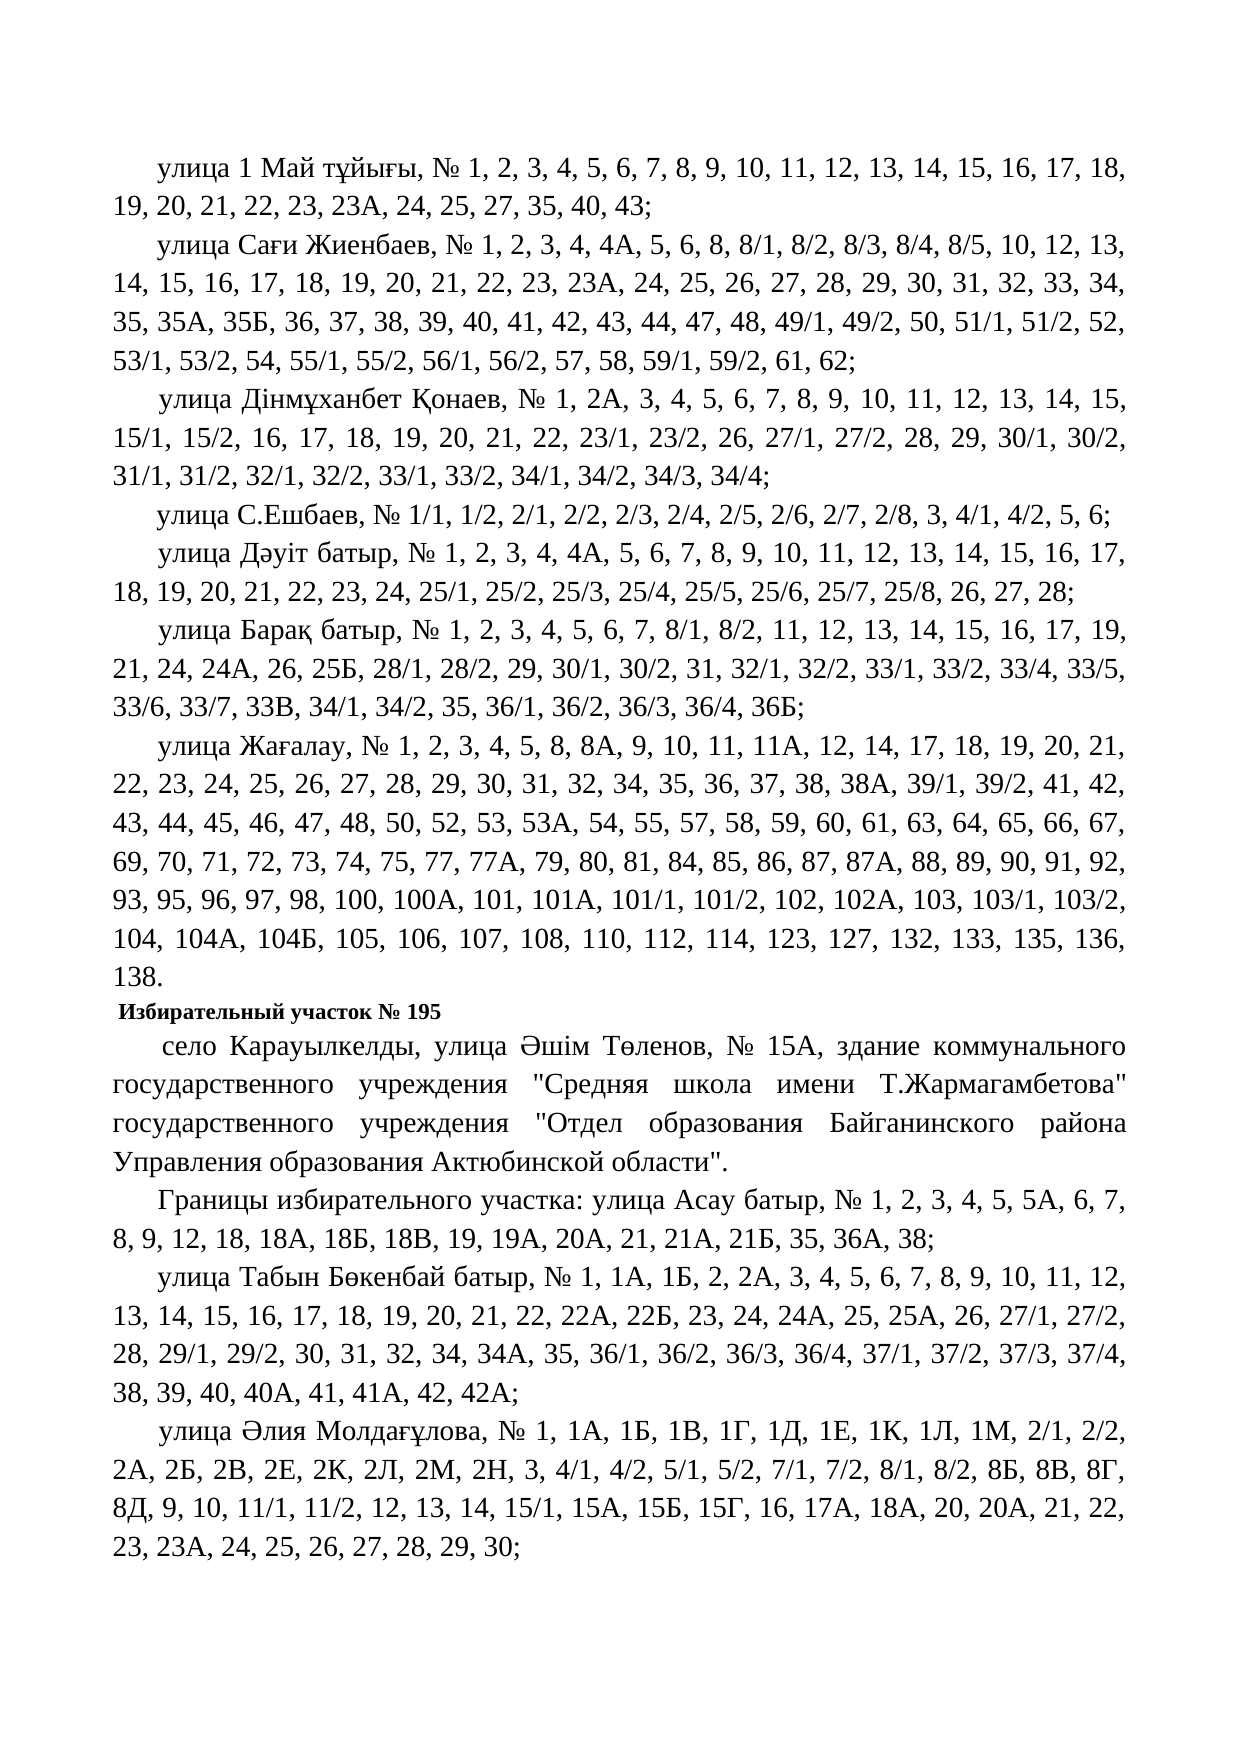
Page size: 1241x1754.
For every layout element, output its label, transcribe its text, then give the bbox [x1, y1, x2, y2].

text улица Табын Бөкенбай батыр, № 1, 1А, 1Б, 2, 2А, 3, 4, 5, 6, 7, 8, 9, 10, 11, 12, 13, 14, 15, 16, 17, 18, 19, 20, 21, 22, 22А, 22Б, 23, 24, 24А, 25, 25А, 26, 27/1, 27/2, 28, 29/1, 29/2, 30, 31, 32, 34, 34А, 35, 36/1, 36/2, 36/3, 36/4, 37/1, 37/2, 37/3, 37/4, 38, 39, 40, 40А, 41, 41А, 42, 42А; [112, 1259, 1128, 1408]
text улица Дәуіт батыр, № 1, 2, 3, 4, 4А, 5, 6, 7, 8, 9, 10, 11, 12, 13, 14, 15, 16, 17, 18, 19, 20, 21, 22, 23, 24, 25/1, 25/2, 25/3, 25/4, 25/5, 25/6, 25/7, 25/8, 26, 27, 28; [112, 535, 1128, 607]
text улица 1 Май тұйығы, № 1, 2, 3, 4, 5, 6, 7, 8, 9, 10, 11, 12, 13, 14, 15, 16, 17, 18, 19, 20, 21, 22, 23, 23А, 24, 25, 27, 35, 40, 43; [112, 150, 1128, 222]
text Границы избирательного участка: улица Асау батыр, № 1, 2, 3, 4, 5, 5А, 6, 7, 8, 9, 12, 18, 18А, 18Б, 18В, 19, 19А, 20А, 21, 21А, 21Б, 35, 36А, 38; [112, 1182, 1128, 1254]
text улица Әлия Молдағұлова, № 1, 1А, 1Б, 1В, 1Г, 1Д, 1Е, 1К, 1Л, 1М, 2/1, 2/2, 2А, 2Б, 2В, 2Е, 2К, 2Л, 2М, 2Н, 3, 4/1, 4/2, 5/1, 5/2, 7/1, 7/2, 8/1, 8/2, 8Б, 8В, 8Г, 8Д, 9, 10, 11/1, 11/2, 12, 13, 14, 15/1, 15А, 15Б, 15Г, 16, 17А, 18А, 20, 20А, 21, 22, 23, 23А, 24, 25, 26, 27, 28, 29, 30; [112, 1413, 1128, 1563]
text улица С.Ешбаев, № 1/1, 1/2, 2/1, 2/2, 2/3, 2/4, 2/5, 2/6, 2/7, 2/8, 3, 4/1, 4/2, 5, 6; [112, 497, 1128, 530]
text улица Жағалау, № 1, 2, 3, 4, 5, 8, 8А, 9, 10, 11, 11А, 12, 14, 17, 18, 19, 20, 21, 22, 23, 24, 25, 26, 27, 28, 29, 30, 31, 32, 34, 35, 36, 37, 38, 38А, 39/1, 39/2, 41, 42, 43, 44, 45, 46, 47, 48, 50, 52, 53, 53А, 54, 55, 57, 58, 59, 60, 61, 63, 64, 65, 66, 67, 69, 70, 71, 72, 73, 74, 75, 77, 77А, 79, 80, 81, 84, 85, 86, 87, 87А, 88, 89, 90, 91, 92, 93, 95, 96, 97, 98, 100, 100А, 101, 101А, 101/1, 101/2, 102, 102А, 103, 103/1, 103/2, 104, 104А, 104Б, 105, 106, 107, 108, 110, 112, 114, 123, 127, 132, 133, 135, 136, 138. [112, 728, 1128, 993]
text улица Сағи Жиенбаев, № 1, 2, 3, 4, 4А, 5, 6, 8, 8/1, 8/2, 8/3, 8/4, 8/5, 10, 12, 13, 14, 15, 16, 17, 18, 19, 20, 21, 22, 23, 23А, 24, 25, 26, 27, 28, 29, 30, 31, 32, 33, 34, 35, 35А, 35Б, 36, 37, 38, 39, 40, 41, 42, 43, 44, 47, 48, 49/1, 49/2, 50, 51/1, 51/2, 52, 53/1, 53/2, 54, 55/1, 55/2, 56/1, 56/2, 57, 58, 59/1, 59/2, 61, 62; [112, 227, 1128, 376]
text Избирательный участок № 195 [112, 998, 1128, 1024]
text село Карауылкелды, улица Әшім Төленов, № 15А, здание коммунального государственного учреждения "Средняя школа имени Т.Жармагамбетова" государственного учреждения "Отдел образования Байганинского района Управления образования Актюбинской области". [112, 1028, 1128, 1177]
text улица Дінмұханбет Қонаев, № 1, 2А, 3, 4, 5, 6, 7, 8, 9, 10, 11, 12, 13, 14, 15, 15/1, 15/2, 16, 17, 18, 19, 20, 21, 22, 23/1, 23/2, 26, 27/1, 27/2, 28, 29, 30/1, 30/2, 31/1, 31/2, 32/1, 32/2, 33/1, 33/2, 34/1, 34/2, 34/3, 34/4; [112, 381, 1128, 492]
text улица Барақ батыр, № 1, 2, 3, 4, 5, 6, 7, 8/1, 8/2, 11, 12, 13, 14, 15, 16, 17, 19, 21, 24, 24А, 26, 25Б, 28/1, 28/2, 29, 30/1, 30/2, 31, 32/1, 32/2, 33/1, 33/2, 33/4, 33/5, 33/6, 33/7, 33В, 34/1, 34/2, 35, 36/1, 36/2, 36/3, 36/4, 36Б; [112, 612, 1128, 723]
